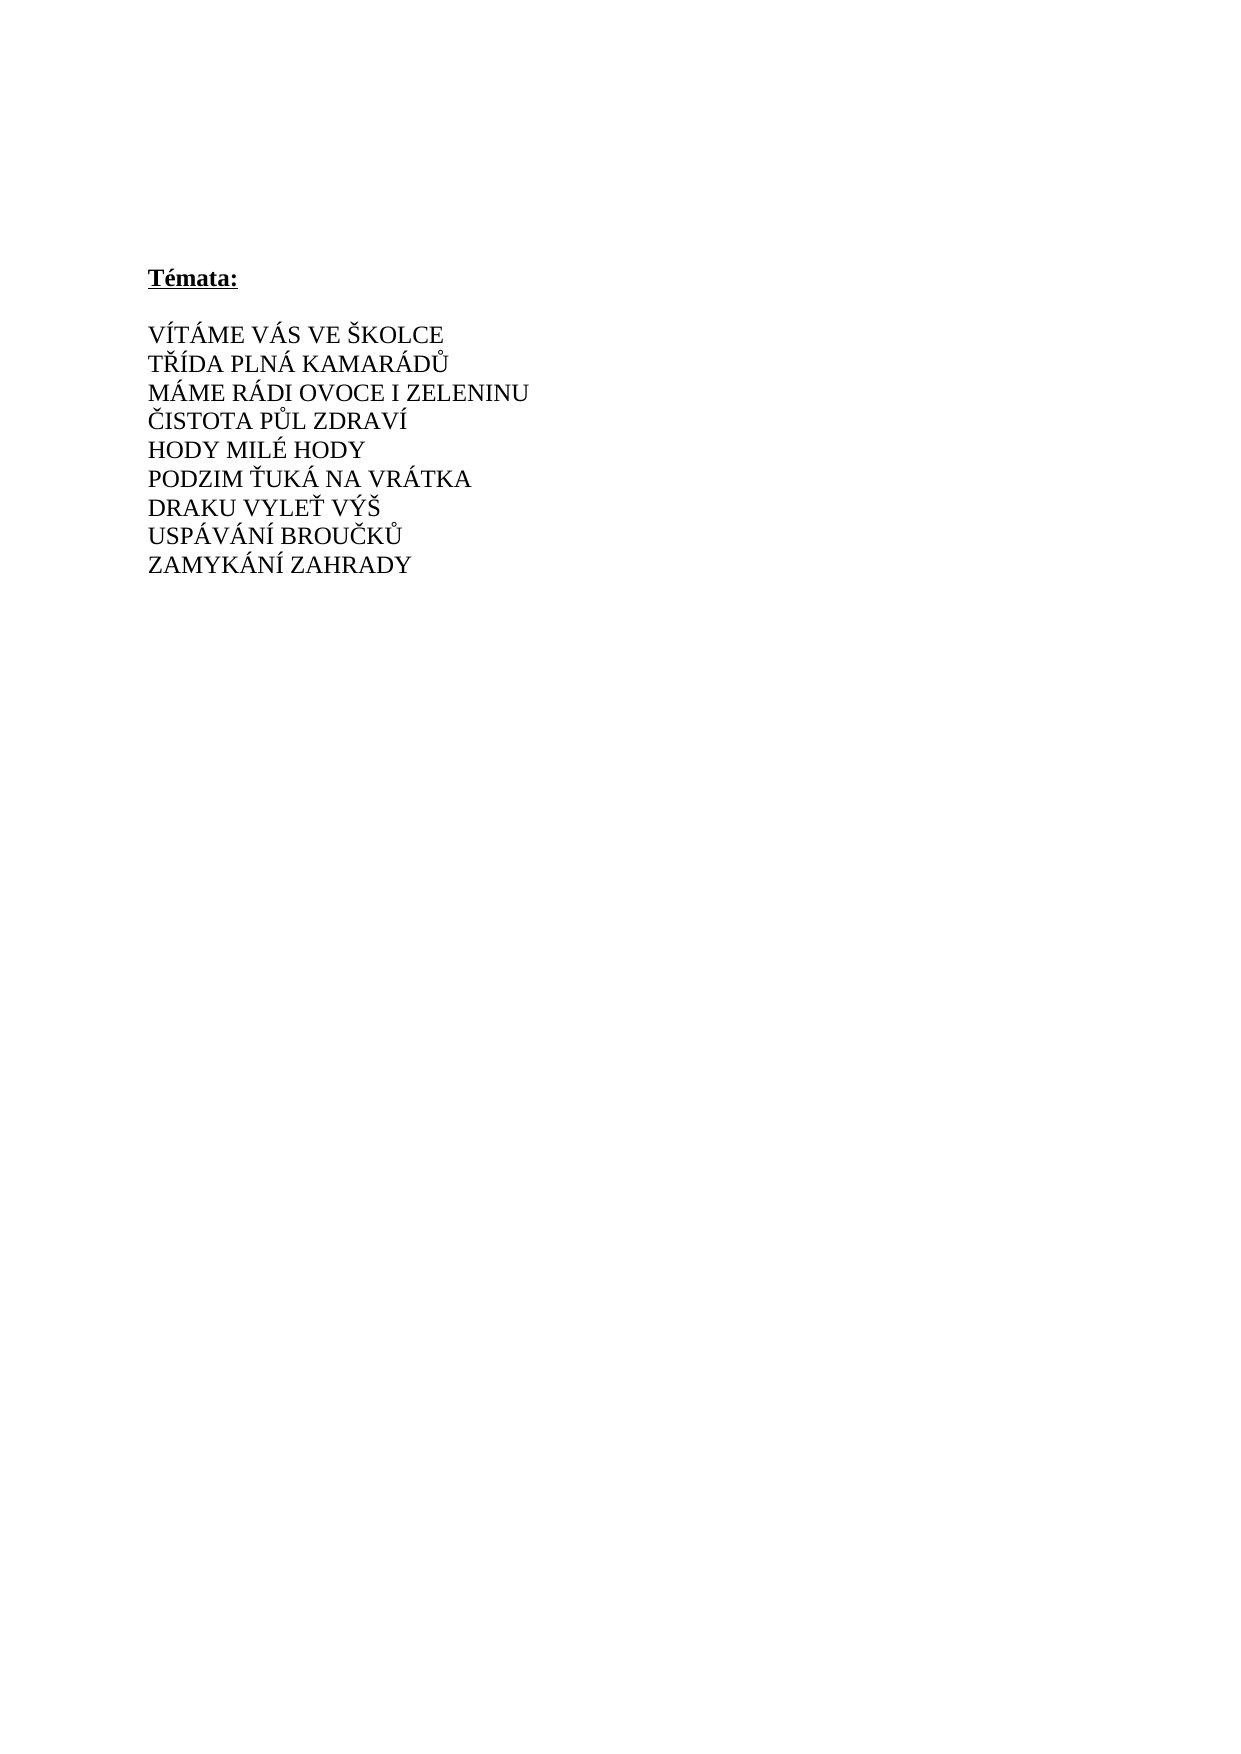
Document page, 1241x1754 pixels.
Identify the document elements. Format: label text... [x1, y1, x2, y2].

text DRAKU VYLEŤ VÝŠ [148, 493, 1093, 521]
text ČISTOTA PŮL ZDRAVÍ [148, 406, 1093, 435]
text HODY MILÉ HODY [148, 435, 1093, 464]
text ZAMYKÁNÍ ZAHRADY [148, 550, 1093, 579]
text Témata: [148, 263, 1093, 291]
text TŘÍDA PLNÁ KAMARÁDŮ [148, 349, 1093, 378]
text MÁME RÁDI OVOCE I ZELENINU [148, 378, 1093, 406]
text PODZIM ŤUKÁ NA VRÁTKA [148, 464, 1093, 493]
text VÍTÁME VÁS VE ŠKOLCE [148, 320, 1093, 349]
text USPÁVÁNÍ BROUČKŮ [148, 521, 1093, 550]
